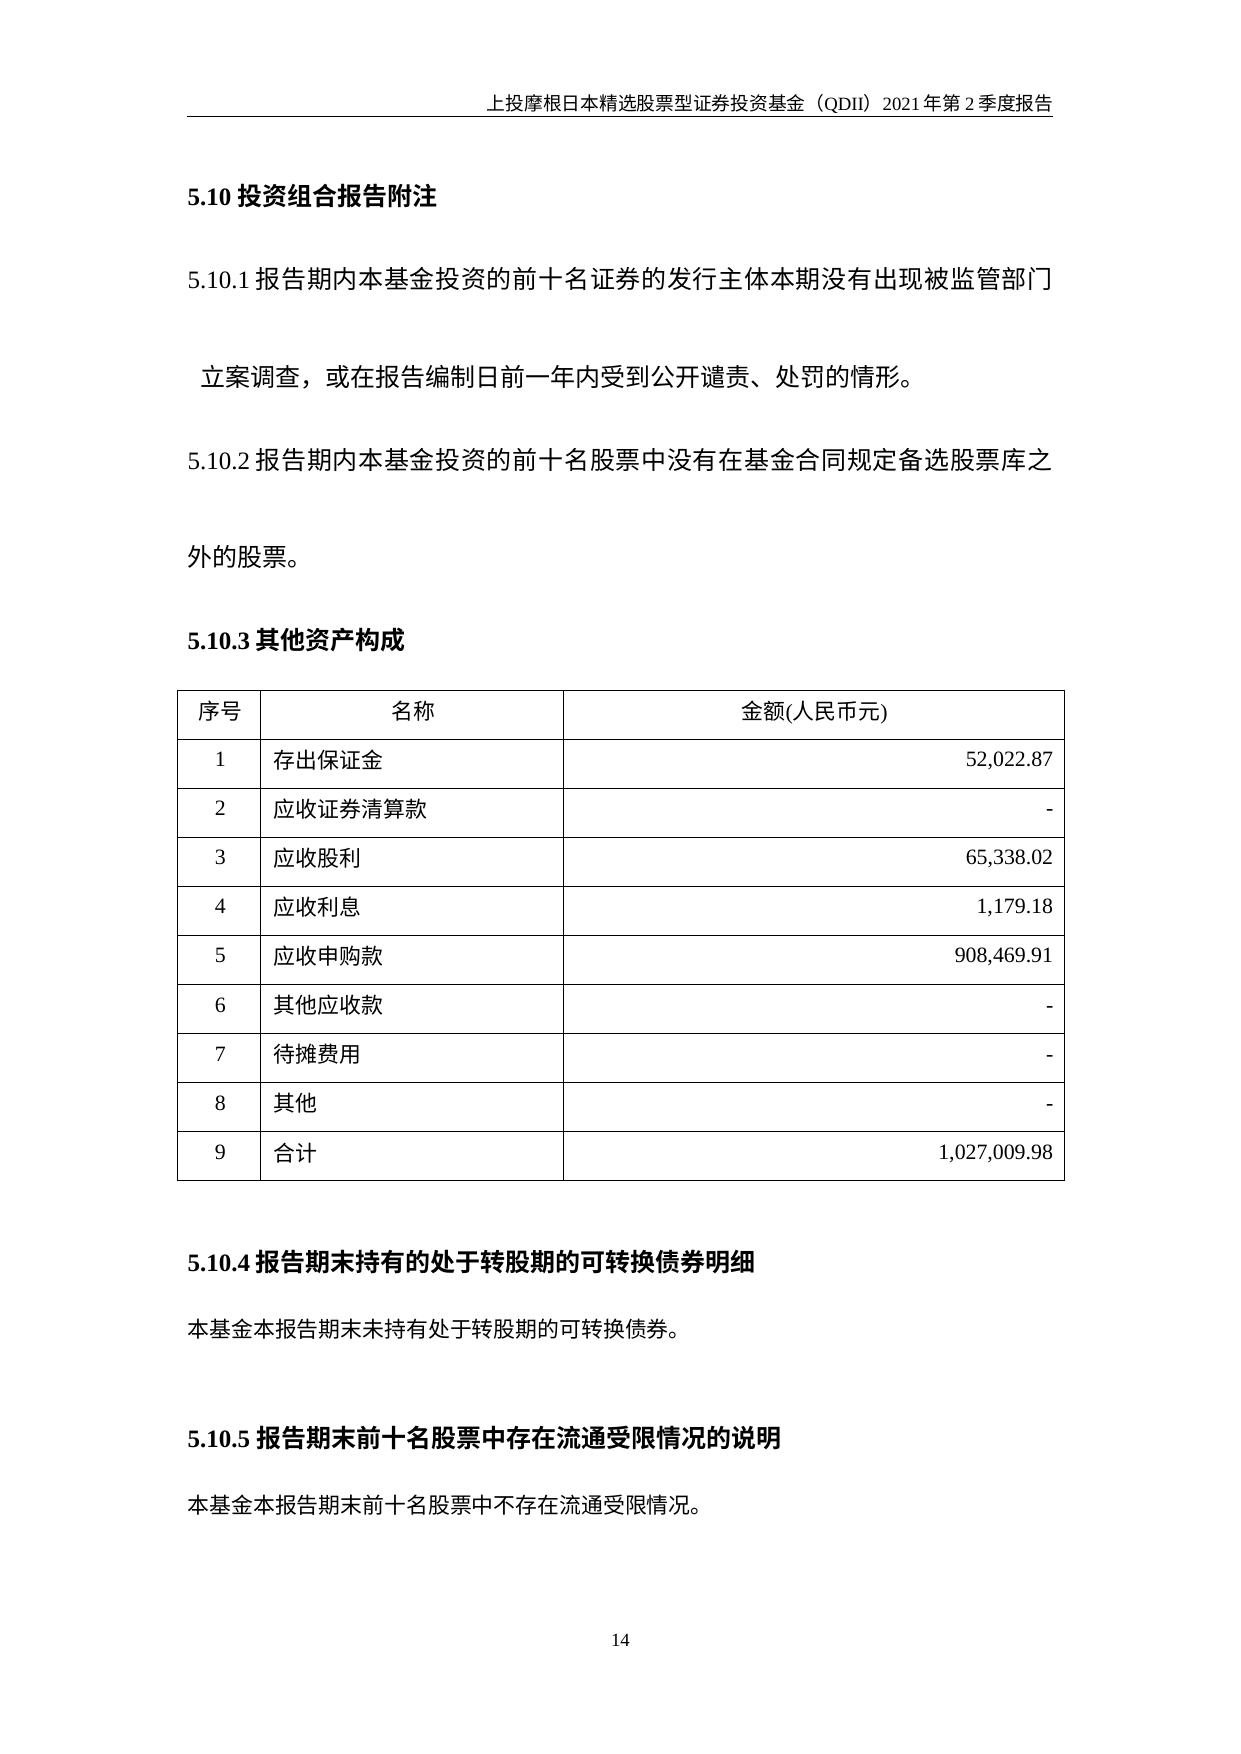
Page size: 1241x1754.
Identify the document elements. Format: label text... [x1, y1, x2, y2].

table_cell 65,338.02 [564, 838, 1064, 886]
table_cell 应收证券清算款 [261, 789, 563, 837]
table_cell 4 [178, 887, 260, 935]
table_cell 8 [178, 1083, 260, 1131]
table_cell - [564, 1083, 1064, 1131]
table_cell 9 [178, 1132, 260, 1180]
table_cell 1,179.18 [564, 887, 1064, 935]
text 5.10 投资组合报告附注 [187, 162, 1053, 227]
text 5.10.5 报告期末前十名股票中存在流通受限情况的说明 [187, 1404, 1053, 1469]
table_cell 1 [178, 740, 260, 788]
text 本基金本报告期末前十名股票中不存在流通受限情况。 [187, 1488, 1053, 1520]
table_cell 1,027,009.98 [564, 1132, 1064, 1180]
table_cell 待摊费用 [261, 1034, 563, 1082]
table_cell 52,022.87 [564, 740, 1064, 788]
table_header 序号 [178, 691, 260, 738]
table_cell 2 [178, 789, 260, 837]
table_cell 5 [178, 936, 260, 984]
table_header 名称 [261, 691, 563, 738]
table_cell 其他应收款 [261, 985, 563, 1033]
table_cell 存出保证金 [261, 740, 563, 788]
table_cell 应收申购款 [261, 936, 563, 984]
table_cell 应收股利 [261, 838, 563, 886]
text 5.10.4报告期末持有的处于转股期的可转换债券明细 [187, 1228, 1053, 1293]
table_cell - [564, 789, 1064, 837]
table_cell 6 [178, 985, 260, 1033]
text 5.10.3其他资产构成 [187, 606, 1053, 671]
table_cell 3 [178, 838, 260, 886]
table_cell 其他 [261, 1083, 563, 1131]
table_cell - [564, 985, 1064, 1033]
text 5.10.2报告期内本基金投资的前十名股票中没有在基金合同规定备选股票库之外的股票。 [187, 426, 1053, 588]
table_cell 合计 [261, 1132, 563, 1180]
table_cell 908,469.91 [564, 936, 1064, 984]
text 5.10.1报告期内本基金投资的前十名证券的发行主体本期没有出现被监管部门立案调查，或在报告编制日前一年内受到公开谴责、处罚的情形。 [187, 245, 1053, 408]
text 本基金本报告期末未持有处于转股期的可转换债券。 [187, 1311, 1053, 1344]
table_cell 应收利息 [261, 887, 563, 935]
table_header 金额(人民币元) [564, 691, 1064, 738]
table_cell 7 [178, 1034, 260, 1082]
table_cell - [564, 1034, 1064, 1082]
